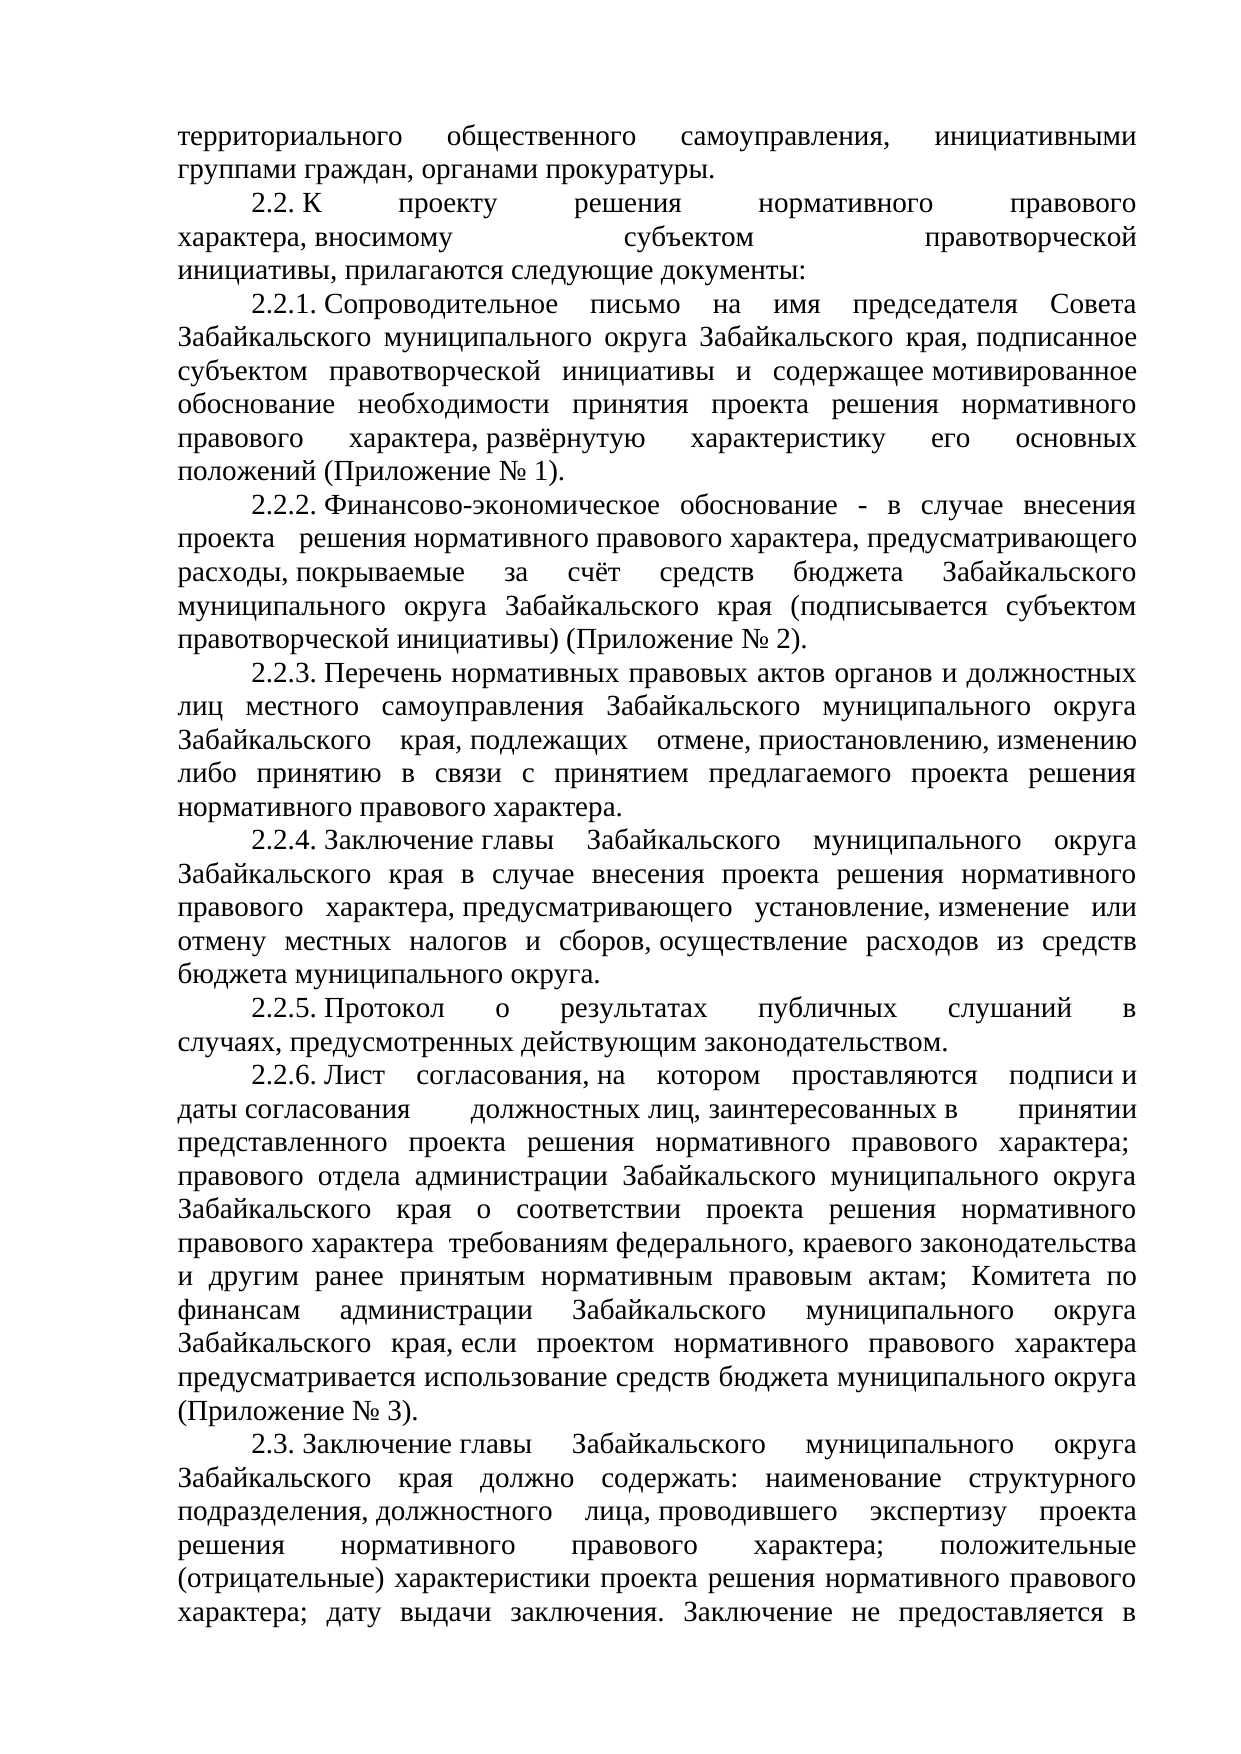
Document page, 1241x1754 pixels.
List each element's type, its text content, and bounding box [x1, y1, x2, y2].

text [177, 118, 1137, 185]
text 2.2.1. Сопроводительное письмо на имя председателя Совета Забайкальского муниципального округа Забайкальского края, подписанное субъектом правотворческой инициативы и содержащее мотивированное обоснование необходимости принятия проекта решения нормативного правового характера, развёрнутую характеристику его основных положений (Приложение № 1). [177, 286, 1137, 487]
text 2.2.2. Финансово-экономическое обоснование - в случае внесения проекта решения нормативного правового характера, предусматривающего расходы, покрываемые за счёт средств бюджета Забайкальского муниципального округа Забайкальского края (подписывается субъектом правотворческой инициативы) (Приложение № 2). [177, 487, 1137, 655]
text 2.2.4. Заключение главы Забайкальского муниципального округа Забайкальского края в случае внесения проекта решения нормативного правового характера, предусматривающего установление, изменение или отмену местных налогов и сборов, осуществление расходов из средств бюджета муниципального округа. [177, 822, 1137, 990]
text 2.2.5. Протокол о результатах публичных слушаний в случаях, предусмотренных действующим законодательством. [177, 990, 1137, 1057]
text 2.2. К проекту решения нормативного правового характера, вносимому субъектом правотворческой инициативы, прилагаются следующие документы: [177, 185, 1137, 286]
text 2.2.6. Лист согласования, на котором проставляются подписи и даты согласования должностных лиц, заинтересованных в принятии представленного проекта решения нормативного правового характера; правового отдела администрации Забайкальского муниципального округа Забайкальского края о соответствии проекта решения нормативного правового характера требованиям федерального, краевого законодательства и другим ранее принятым нормативным правовым актам; Комитета по финансам администрации Забайкальского муниципального округа Забайкальского края, если проектом нормативного правового характера предусматривается использование средств бюджета муниципального округа (Приложение № 3). [177, 1057, 1137, 1426]
text 2.2.3. Перечень нормативных правовых актов органов и должностных лиц местного самоуправления Забайкальского муниципального округа Забайкальского края, подлежащих отмене, приостановлению, изменению либо принятию в связи с принятием предлагаемого проекта решения нормативного правового характера. [177, 655, 1137, 822]
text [177, 1426, 1137, 1627]
